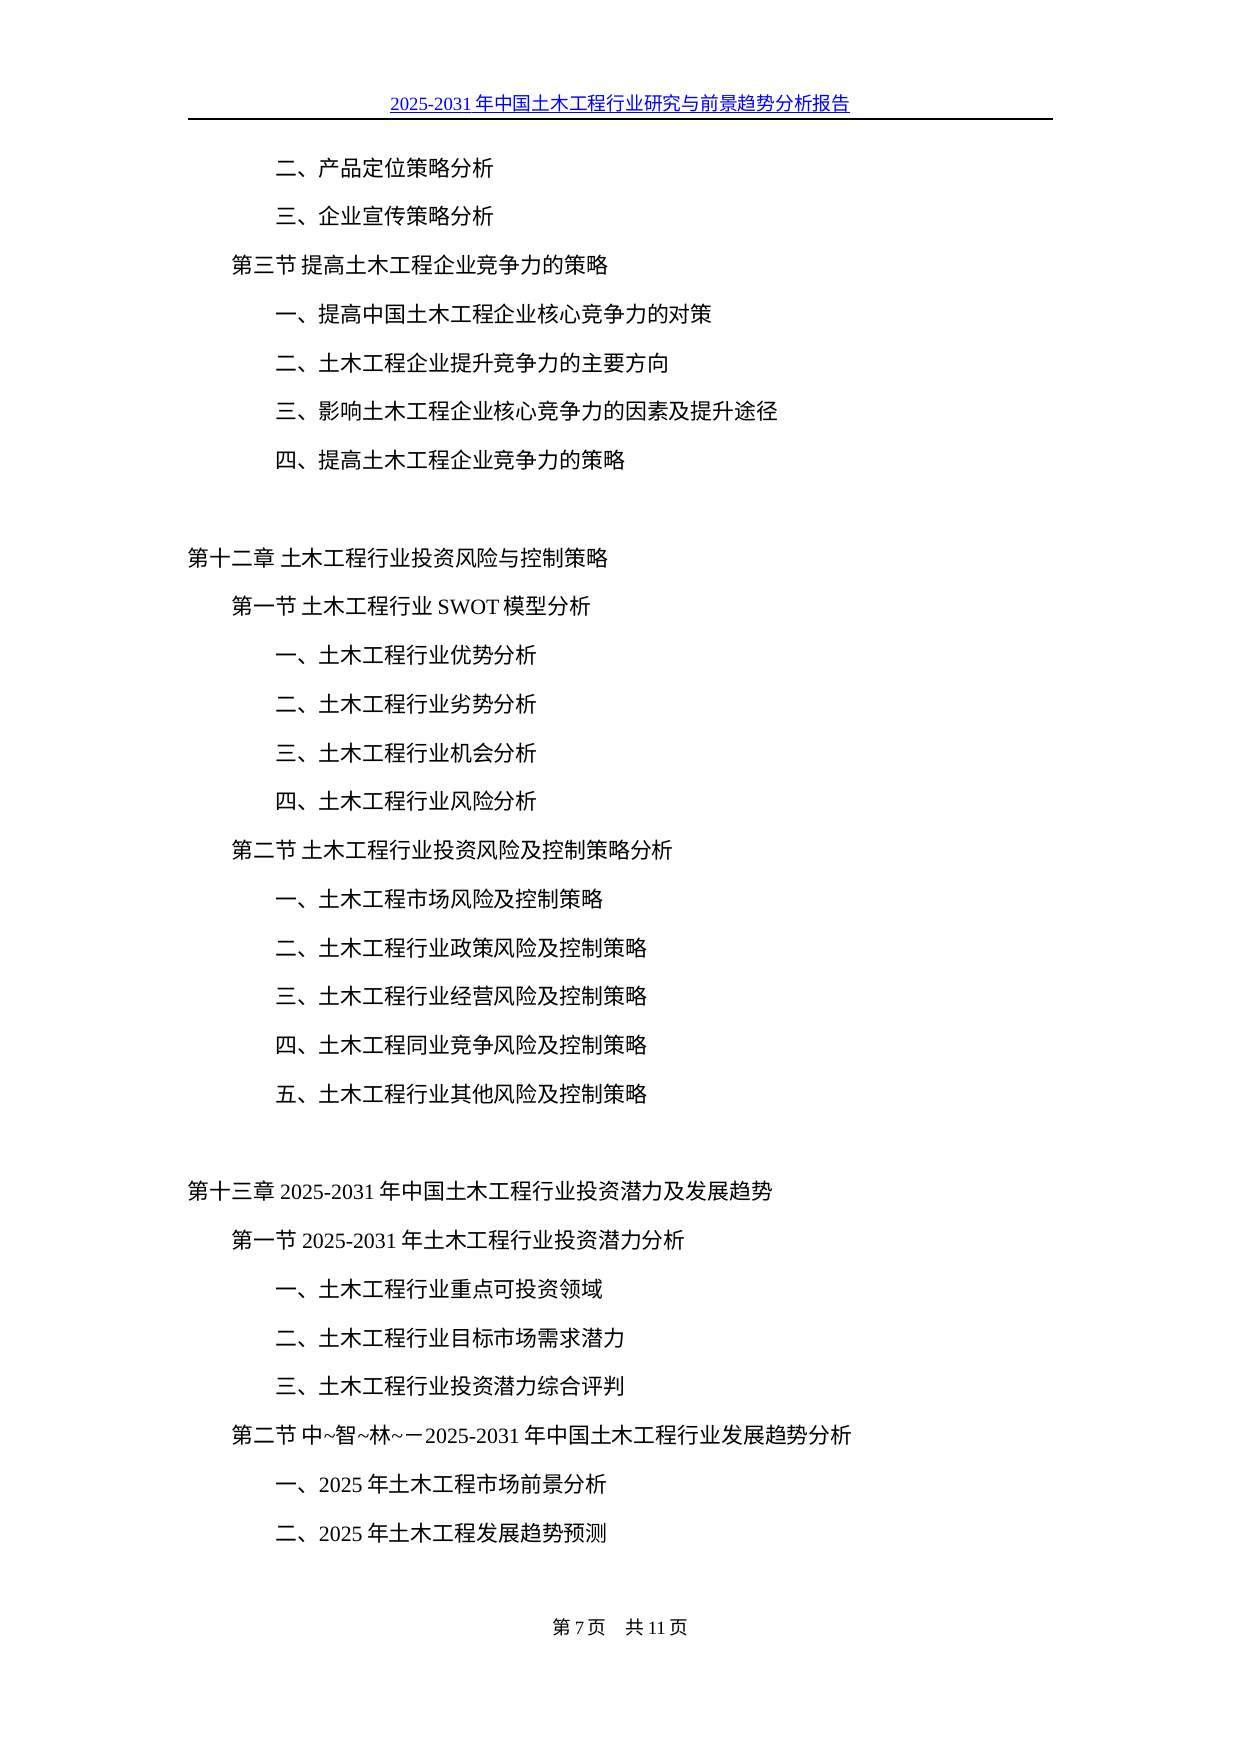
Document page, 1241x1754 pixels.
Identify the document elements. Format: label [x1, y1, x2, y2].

text [187, 150, 1053, 1548]
